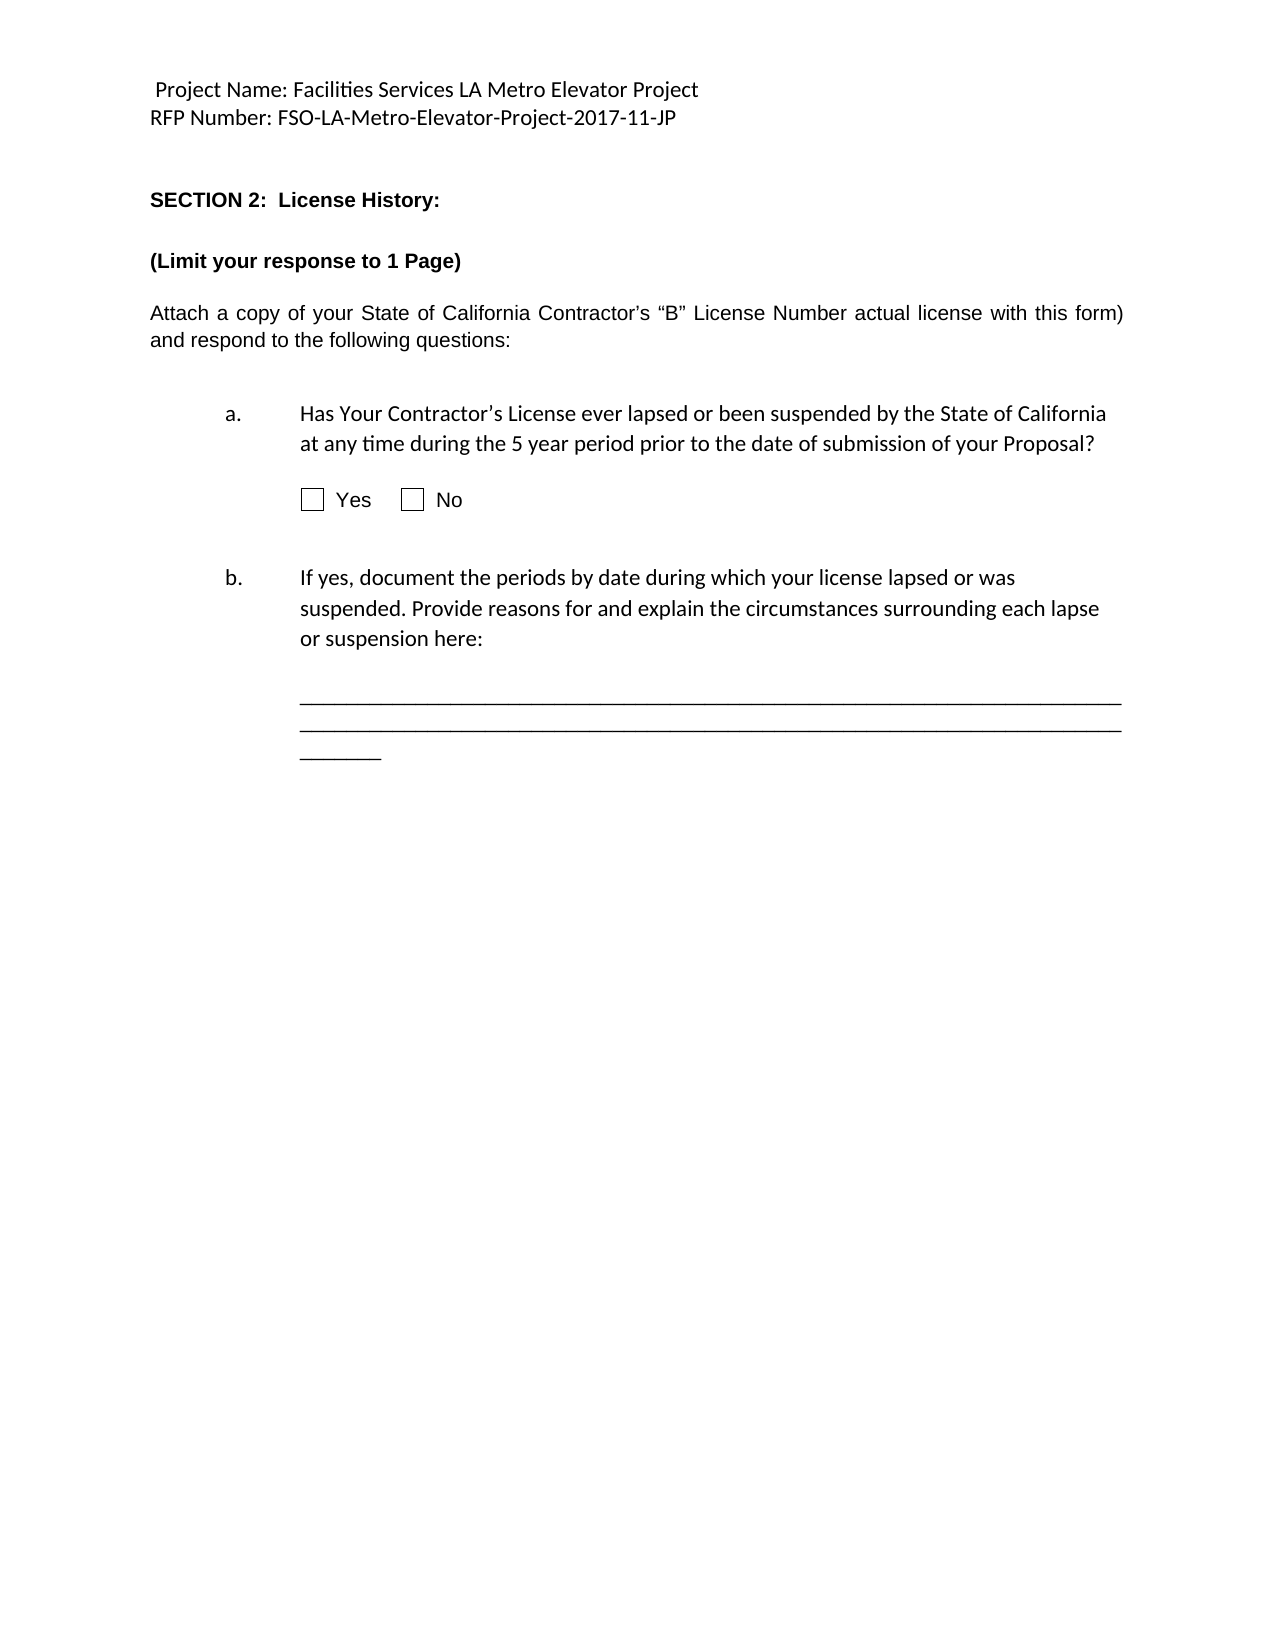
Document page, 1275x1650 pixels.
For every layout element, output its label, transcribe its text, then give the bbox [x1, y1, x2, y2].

text SECTION 2: License History: [150, 187, 1125, 211]
text (Limit your response to 1 Page) [150, 249, 1125, 273]
text b. If yes, document the periods by date during which your license lapsed or was suspended. Provide reasons for and explain the circumstances surrounding each lapse or suspension here: [225, 563, 1125, 652]
text _____________________________________________________________________________________________________________________________________________________ [300, 679, 1125, 760]
text Attach a copy of your State of California Contractor’s “B” License Number actual license with this form) and respond to the following questions: [150, 298, 1125, 352]
text a. Has Your Contractor’s License ever lapsed or been suspended by the State of California at any time during the 5 year period prior to the date of submission of your Proposal? [225, 399, 1125, 457]
text Yes No [300, 484, 1125, 511]
